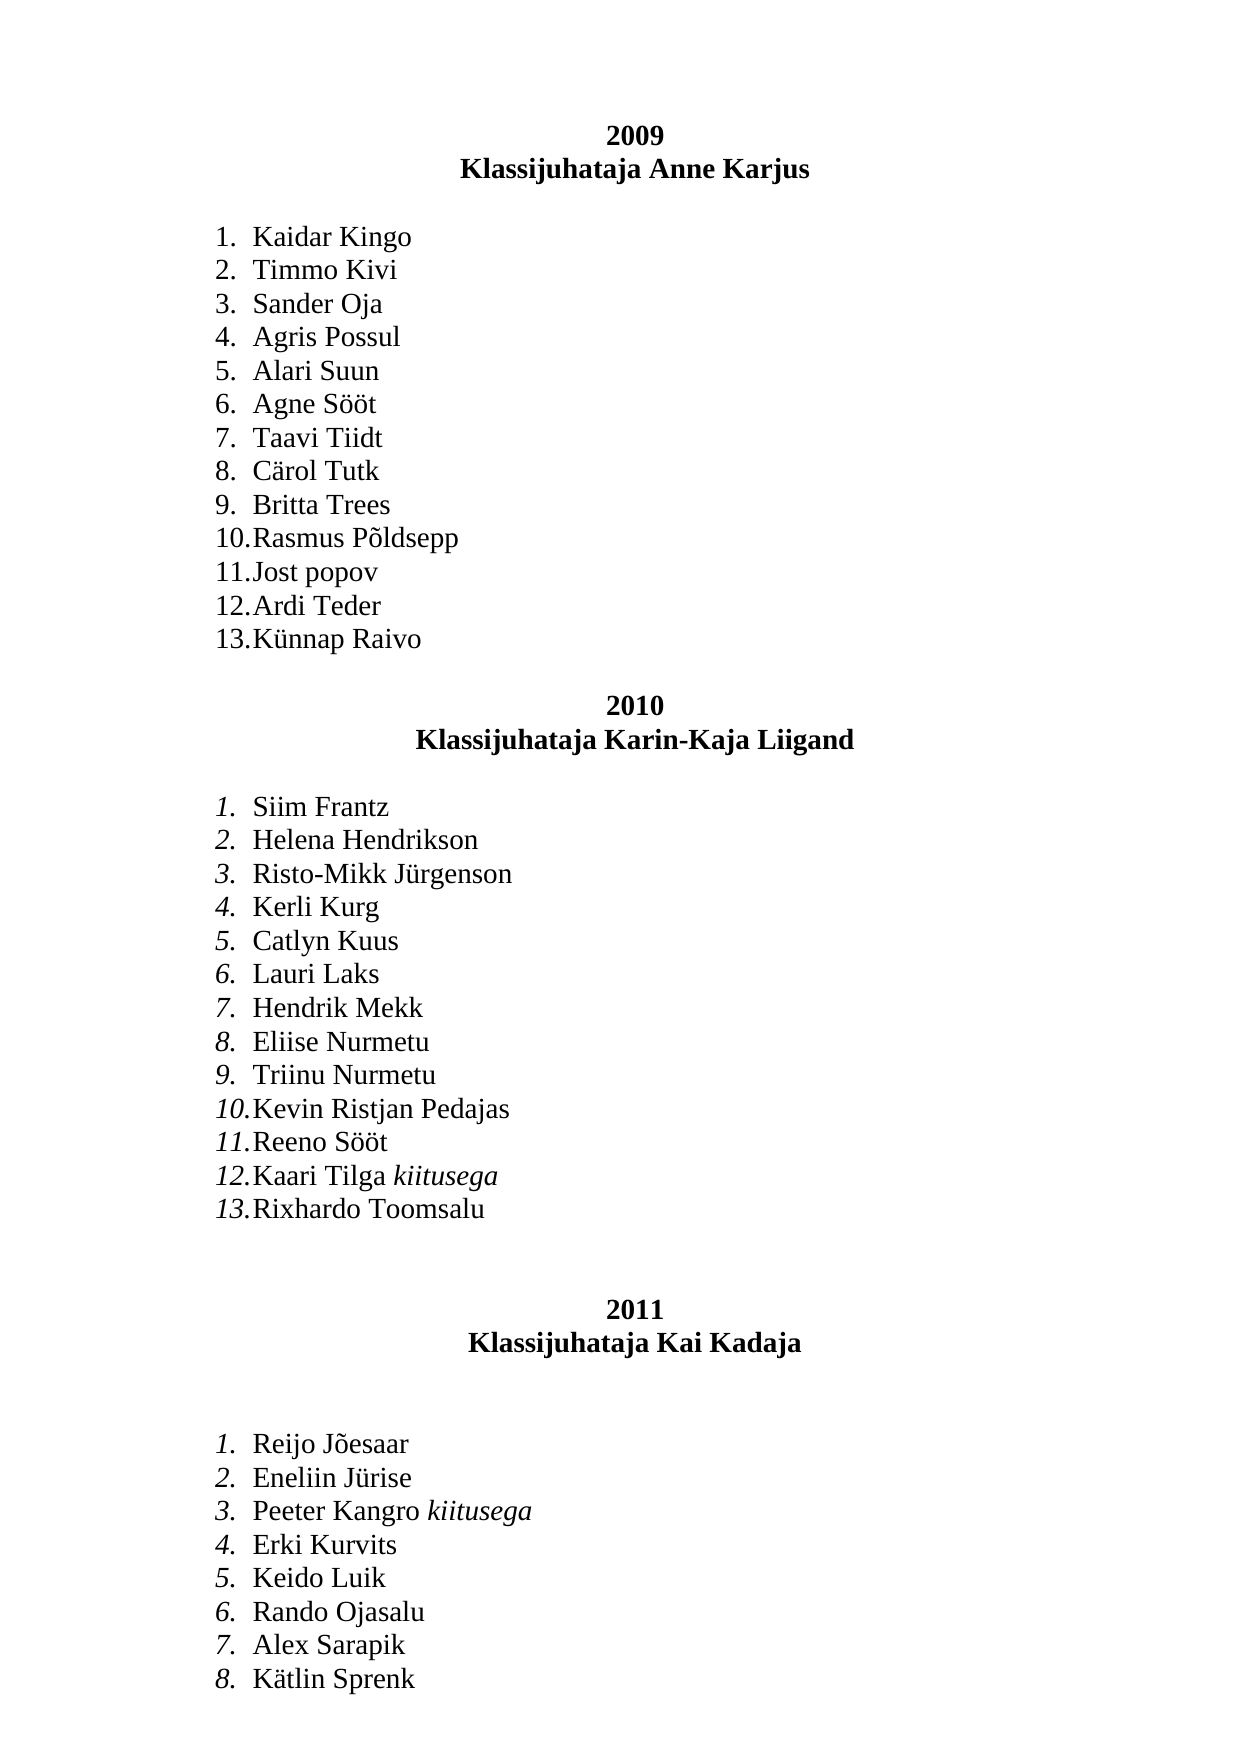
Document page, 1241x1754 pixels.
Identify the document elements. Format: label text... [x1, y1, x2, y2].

text 2009 [177, 118, 1092, 152]
list Erki Kurvits [215, 1527, 1092, 1560]
list Künnap Raivo [215, 621, 1092, 655]
text 2011 [177, 1292, 1092, 1326]
list Kerli Kurg [215, 889, 1092, 923]
list Ardi Teder [215, 588, 1092, 621]
list Agris Possul [215, 319, 1092, 353]
list Timmo Kivi [215, 252, 1092, 286]
list Reeno Sööt [215, 1124, 1092, 1158]
list Kevin Ristjan Pedajas [215, 1091, 1092, 1124]
text Klassijuhataja Kai Kadaja [177, 1326, 1092, 1359]
text 2010 [177, 688, 1092, 722]
text Klassijuhataja Anne Karjus [177, 152, 1092, 185]
list Kätlin Sprenk [215, 1661, 1092, 1694]
list Triinu Nurmetu [215, 1057, 1092, 1091]
list Eliise Nurmetu [215, 1024, 1092, 1057]
list Keido Luik [215, 1560, 1092, 1594]
list Hendrik Mekk [215, 990, 1092, 1024]
list Reijo Jõesaar [215, 1426, 1092, 1460]
list Siim Frantz [215, 789, 1092, 822]
list Catlyn Kuus [215, 923, 1092, 957]
list Jost popov [215, 554, 1092, 588]
list Lauri Laks [215, 957, 1092, 990]
list Rasmus Põldsepp [215, 521, 1092, 554]
list Taavi Tiidt [215, 420, 1092, 453]
list Kaari Tilga kiitusega [215, 1158, 1092, 1191]
list Helena Hendrikson [215, 822, 1092, 856]
list Alari Suun [215, 353, 1092, 386]
list Britta Trees [215, 487, 1092, 521]
list Peeter Kangro kiitusega [215, 1493, 1092, 1527]
list Alex Sarapik [215, 1627, 1092, 1661]
list Eneliin Jürise [215, 1460, 1092, 1493]
list Sander Oja [215, 286, 1092, 319]
text Klassijuhataja Karin-Kaja Liigand [177, 722, 1092, 755]
list Kaidar Kingo [215, 219, 1092, 252]
list Rando Ojasalu [215, 1594, 1092, 1627]
list Rixhardo Toomsalu [215, 1191, 1092, 1225]
list Agne Sööt [215, 386, 1092, 420]
list Risto-Mikk Jürgenson [215, 856, 1092, 889]
list Cärol Tutk [215, 453, 1092, 487]
